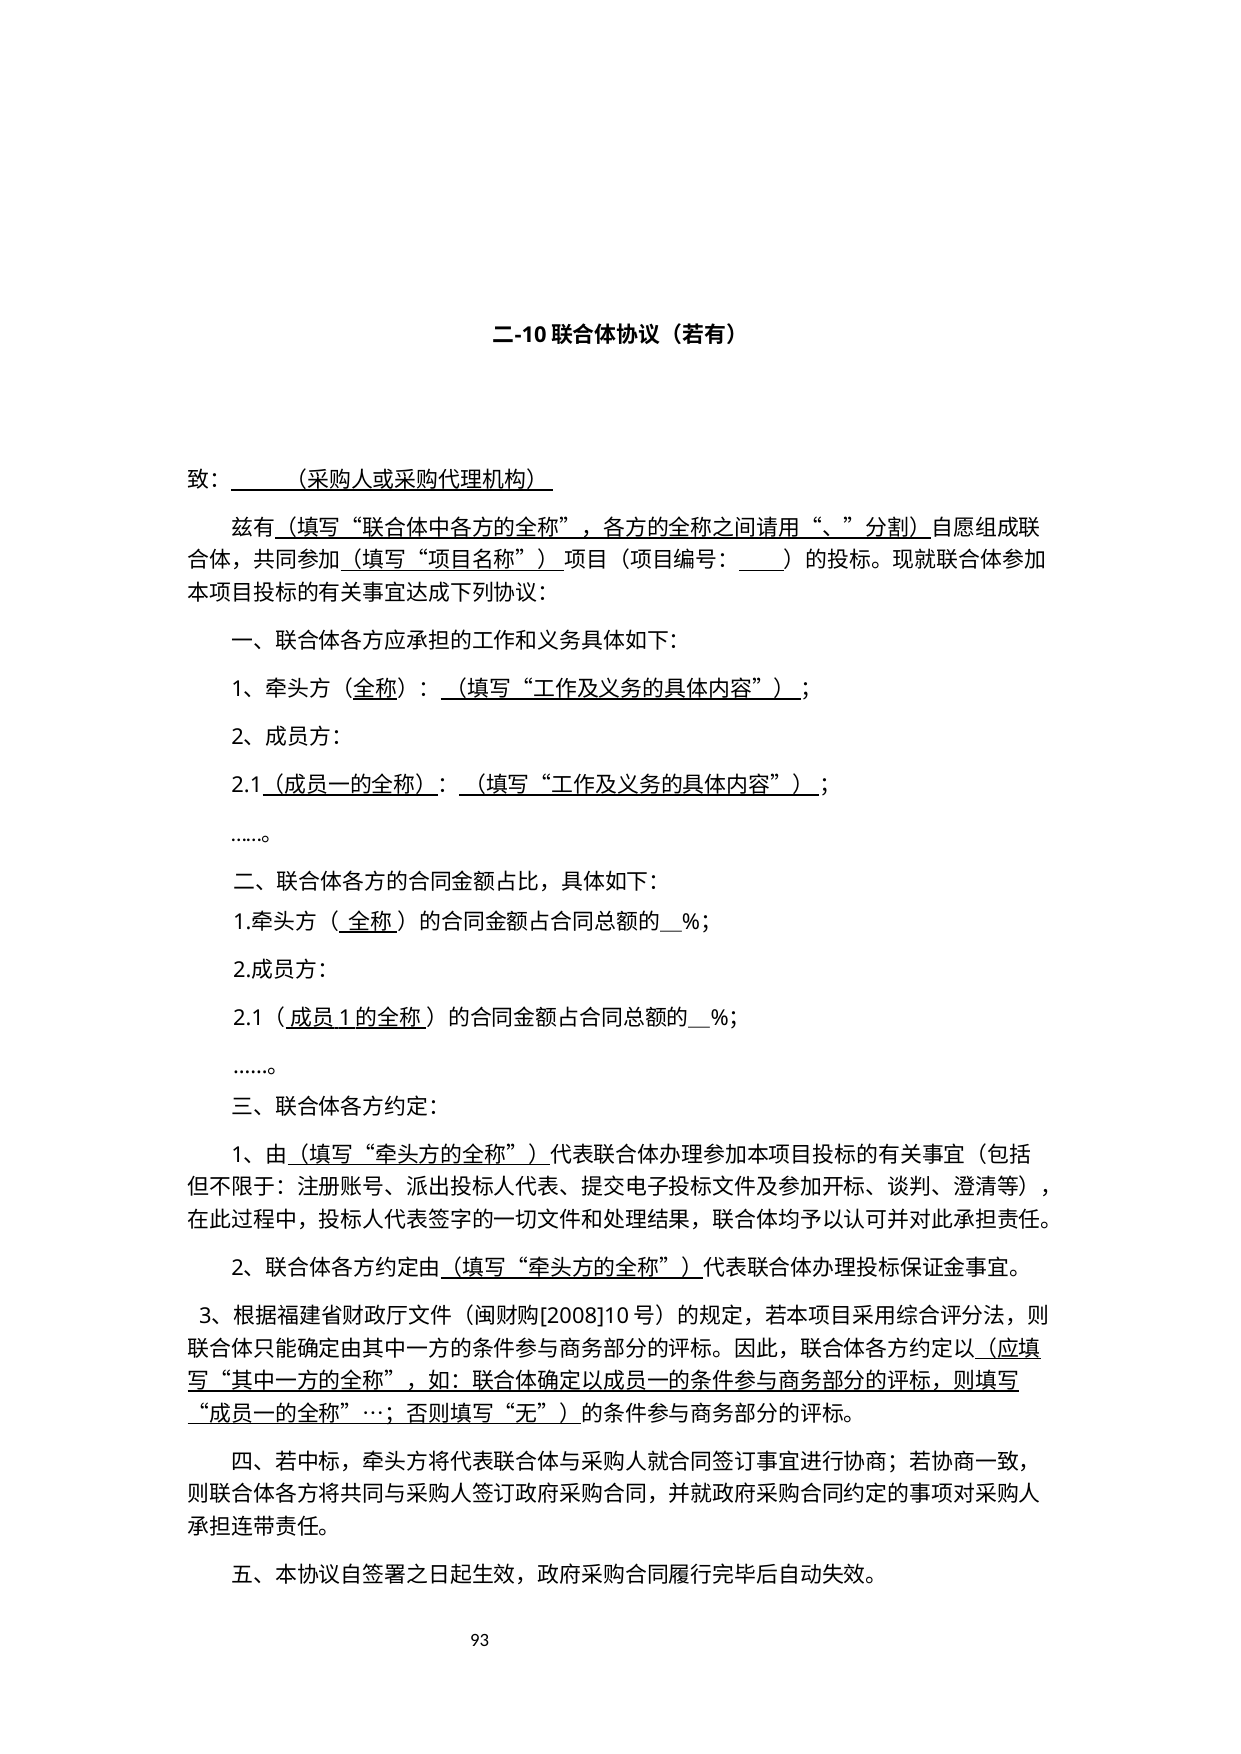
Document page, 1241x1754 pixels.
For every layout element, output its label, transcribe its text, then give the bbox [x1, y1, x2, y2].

text 三、联合体各方约定： [187, 1088, 1053, 1121]
text 二、联合体各方的合同金额占比，具体如下： [187, 863, 1053, 896]
text ……。 [187, 815, 1053, 848]
text 1.牵头方（ 全称 ）的合同金额占合同总额的＿%； [187, 903, 1053, 936]
text 3、根据福建省财政厅文件（闽财购[2008]10号）的规定，若本项目采用综合评分法，则联合体只能确定由其中一方的条件参与商务部分的评标。因此，联合体各方约定以（应填写“其中一方的全称”，如：联合体确定以成员一的条件参与商务部分的评标，则填写“成员一的全称”…；否则填写“无”）的条件参与商务部分的评标。 [187, 1298, 1053, 1428]
text 2、成员方： [187, 719, 1053, 751]
text 2、联合体各方约定由（填写“牵头方的全称”）代表联合体办理投标保证金事宜。 [187, 1249, 1053, 1282]
text 四、若中标，牵头方将代表联合体与采购人就合同签订事宜进行协商；若协商一致，则联合体各方将共同与采购人签订政府采购合同，并就政府采购合同约定的事项对采购人承担连带责任。 [187, 1443, 1053, 1541]
text ……。 [187, 1048, 1053, 1080]
text 1、由（填写“牵头方的全称”）代表联合体办理参加本项目投标的有关事宜（包括但不限于：注册账号、派出投标人代表、提交电子投标文件及参加开标、谈判、澄清等），在此过程中，投标人代表签字的一切文件和处理结果，联合体均予以认可并对此承担责任。 [187, 1136, 1053, 1234]
text 2.1（ 成员1的全称 ）的合同金额占合同总额的＿%； [187, 1000, 1053, 1032]
text 一、联合体各方应承担的工作和义务具体如下： [187, 623, 1053, 655]
text 2.1（成员一的全称）： （填写“工作及义务的具体内容”） ； [187, 767, 1053, 799]
text 二-10联合体协议（若有） [187, 284, 1053, 349]
text 1、牵头方（全称）： （填写“工作及义务的具体内容”） ； [187, 671, 1053, 703]
text 兹有（填写“联合体中各方的全称”，各方的全称之间请用“、”分割）自愿组成联合体，共同参加（填写“项目名称”） 项目（项目编号： ）的投标。现就联合体参加本项目投标的有关事宜达成下列协议： [187, 509, 1053, 607]
text 致： （采购人或采购代理机构） [187, 461, 1053, 494]
text 五、本协议自签署之日起生效，政府采购合同履行完毕后自动失效。 [187, 1556, 1053, 1589]
text 2.成员方： [187, 952, 1053, 984]
